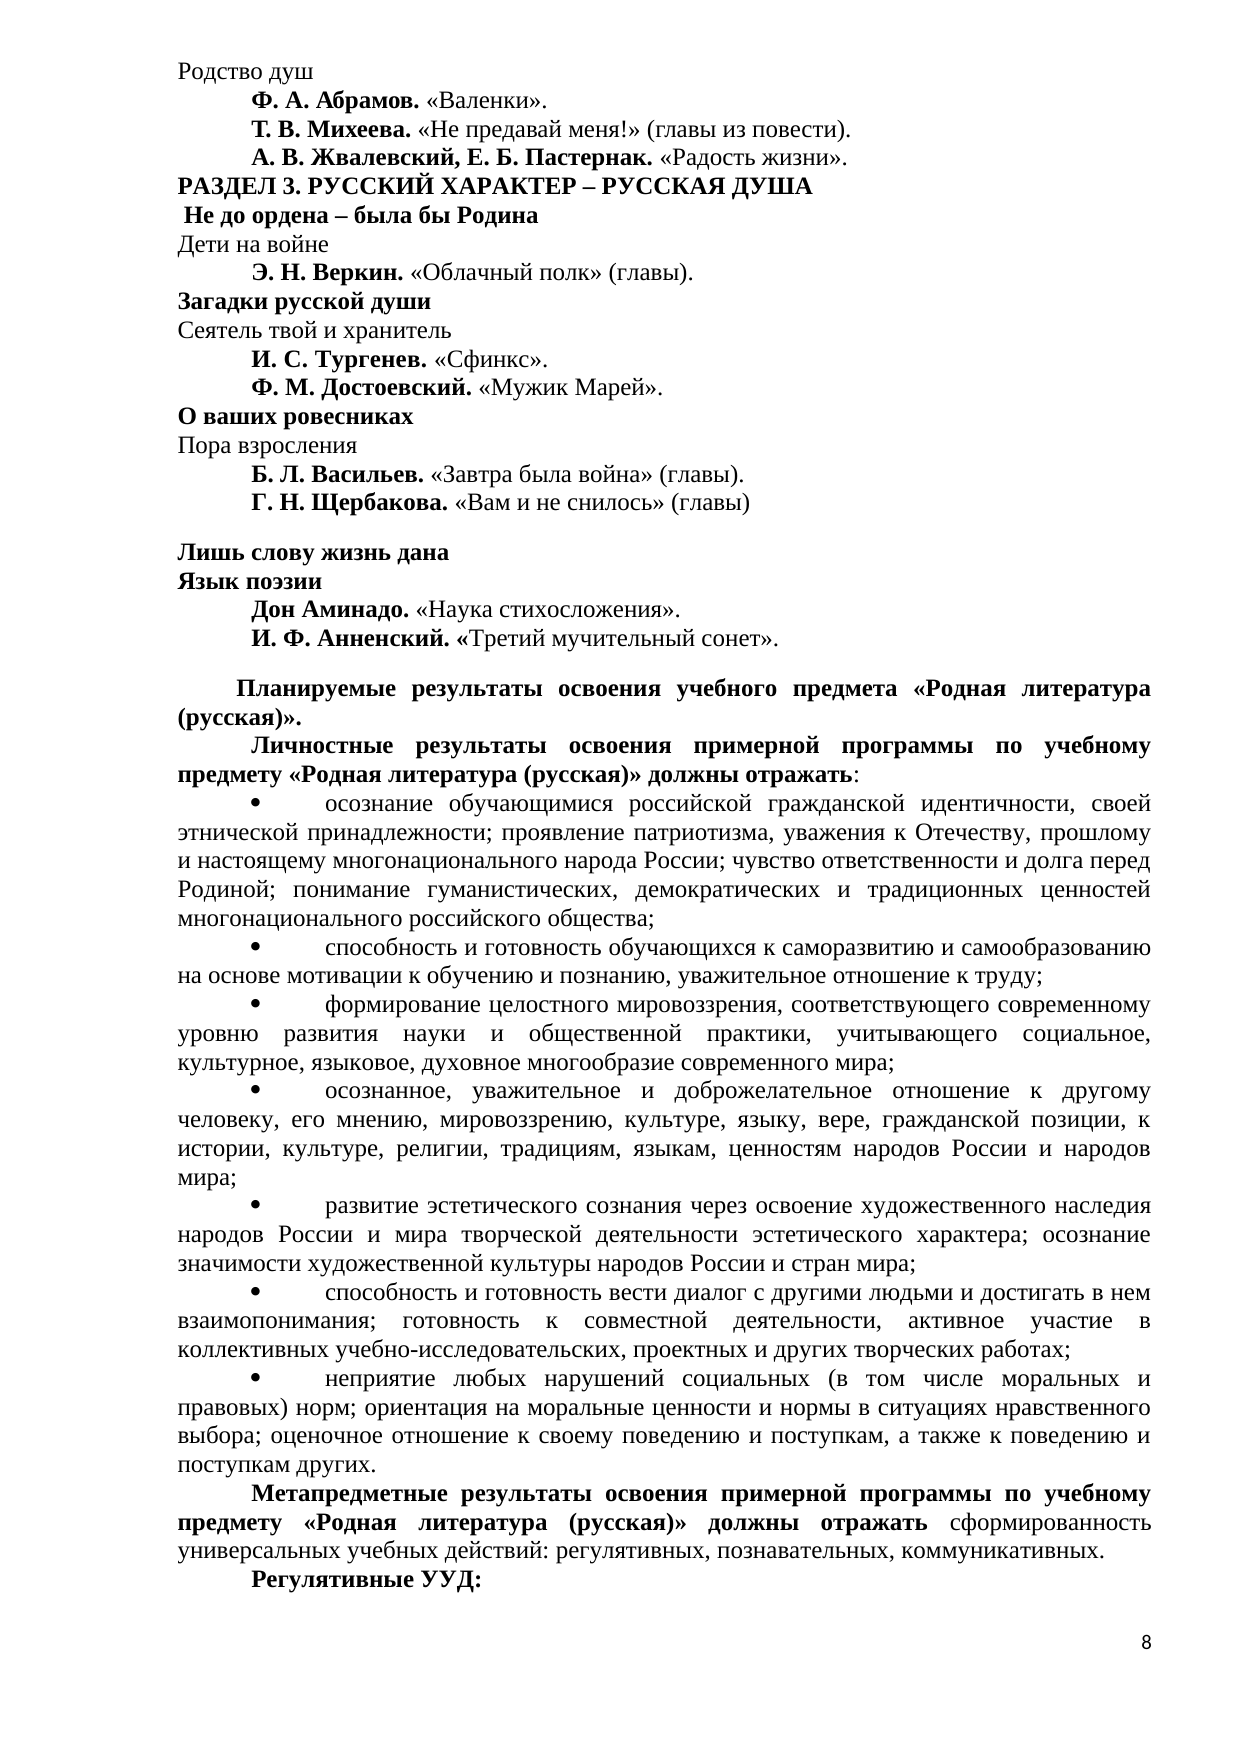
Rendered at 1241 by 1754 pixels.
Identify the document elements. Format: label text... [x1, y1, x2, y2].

text Ф. М. Достоевский. «Мужик Марей». [177, 372, 1152, 401]
text А. В. Жвалевский, Е. Б. Пастернак. «Радость жизни». [177, 142, 1152, 171]
text Б. Л. Васильев. «Завтра была война» (главы). [177, 459, 1152, 487]
text Не до ордена – была бы Родина [183, 200, 1152, 229]
text Лишь слову жизнь дана [177, 537, 1152, 566]
text Г. Н. Щербакова. «Вам и не снилось» (главы) [177, 487, 1152, 516]
text Т. В. Михеева. «Не предавай меня!» (главы из повести). [177, 114, 1152, 142]
text И. С. Тургенев. «Сфинкс». [177, 344, 1152, 372]
text Пора взросления [177, 430, 1152, 459]
list осознанное, уважительное и доброжелательное отношение к другому человеку, его мнению, мировоззрению, культуре, языку, вере, гражданской позиции, к истории, культуре, религии, традициям, языкам, ценностям народов России и народов мира; [177, 1075, 1152, 1190]
text Ф. А. Абрамов. «Валенки». [177, 85, 1152, 114]
text Планируемые результаты освоения учебного предмета «Родная литература (русская)». [177, 673, 1152, 730]
text И. Ф. Анненский. «Третий мучительный сонет». [177, 623, 1152, 652]
text О ваших ровесниках [177, 401, 1152, 430]
list осознание обучающимися российской гражданской идентичности, своей этнической принадлежности; проявление патриотизма, уважения к Отечеству, прошлому и настоящему многонационального народа России; чувство ответственности и долга перед Родиной; понимание гуманистических, демократических и традиционных ценностей многонационального российского общества; [177, 788, 1152, 932]
text Метапредметные результаты освоения примерной программы по учебному предмету «Родная литература (русская)» должны отражать сформированность универсальных учебных действий: регулятивных, познавательных, коммуникативных. [177, 1478, 1152, 1564]
text Регулятивные УУД: [177, 1564, 1152, 1593]
list формирование целостного мировоззрения, соответствующего современному уровню развития науки и общественной практики, учитывающего социальное, культурное, языковое, духовное многообразие современного мира; [177, 989, 1152, 1075]
list способность и готовность обучающихся к саморазвитию и самообразованию на основе мотивации к обучению и познанию, уважительное отношение к труду; [177, 932, 1152, 989]
text Сеятель твой и хранитель [177, 315, 1152, 344]
list развитие эстетического сознания через освоение художественного наследия народов России и мира творческой деятельности эстетического характера; осознание значимости художественной культуры народов России и стран мира; [177, 1190, 1152, 1277]
text Дети на войне [177, 229, 1152, 257]
text Дон Аминадо. «Наука стихосложения». [177, 594, 1152, 623]
list способность и готовность вести диалог с другими людьми и достигать в нем взаимопонимания; готовность к совместной деятельности, активное участие в коллективных учебно-исследовательских, проектных и других творческих работах; [177, 1277, 1152, 1363]
text Родство душ [177, 56, 1152, 85]
list неприятие любых нарушений социальных (в том числе моральных и правовых) норм; ориентация на моральные ценности и нормы в ситуациях нравственного выбора; оценочное отношение к своему поведению и поступкам, а также к поведению и поступкам других. [177, 1363, 1152, 1478]
text Э. Н. Веркин. «Облачный полк» (главы). [177, 257, 1152, 286]
text РАЗДЕЛ 3. РУССКИЙ ХАРАКТЕР – РУССКАЯ ДУША [177, 171, 1152, 200]
text Язык поэзии [177, 566, 1152, 594]
text Загадки русской души [177, 286, 1152, 315]
text Личностные результаты освоения примерной программы по учебному предмету «Родная литература (русская)» должны отражать: [177, 730, 1152, 788]
